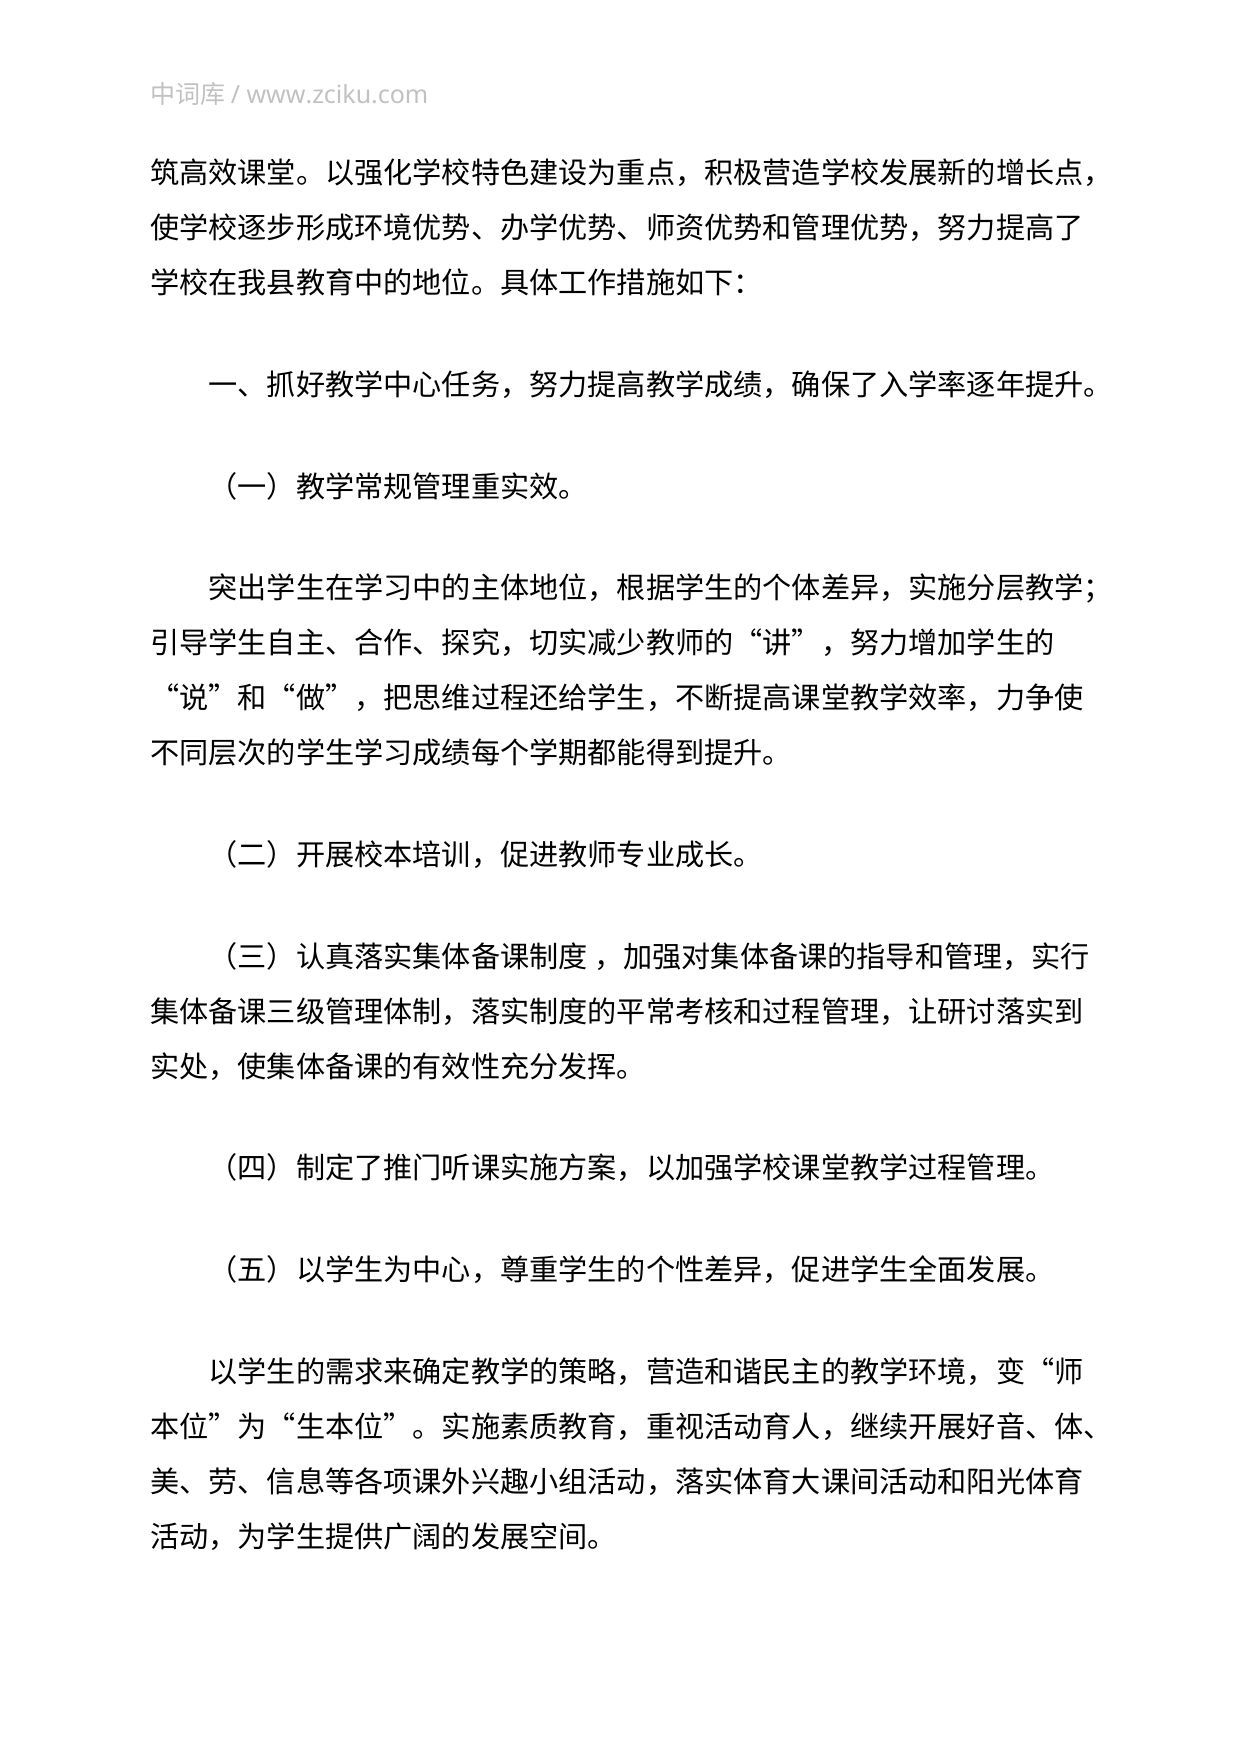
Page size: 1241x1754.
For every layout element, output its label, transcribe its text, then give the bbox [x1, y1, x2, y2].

text （三）认真落实集体备课制度 ，加强对集体备课的指导和管理，实行集体备课三级管理体制，落实制度的平常考核和过程管理，让研讨落实到实处，使集体备课的有效性充分发挥。 [150, 933, 1090, 1085]
text 一、抓好教学中心任务，努力提高教学成绩，确保了入学率逐年提升。 [150, 362, 1090, 404]
text （四）制定了推门听课实施方案，以加强学校课堂教学过程管理。 [150, 1145, 1090, 1187]
text （二）开展校本培训，促进教师专业成长。 [150, 832, 1090, 874]
text （一）教学常规管理重实效。 [150, 463, 1090, 506]
text 以学生的需求来确定教学的策略，营造和谐民主的教学环境，变“师本位”为“生本位”。实施素质教育，重视活动育人，继续开展好音、体、美、劳、信息等各项课外兴趣小组活动，落实体育大课间活动和阳光体育活动，为学生提供广阔的发展空间。 [150, 1348, 1090, 1555]
text 突出学生在学习中的主体地位，根据学生的个体差异，实施分层教学；引导学生自主、合作、探究，切实减少教师的“讲”，努力增加学生的“说”和“做”，把思维过程还给学生，不断提高课堂教学效率，力争使不同层次的学生学习成绩每个学期都能得到提升。 [150, 565, 1090, 772]
text （五）以学生为中心，尊重学生的个性差异，促进学生全面发展。 [150, 1247, 1090, 1289]
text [150, 150, 1090, 302]
